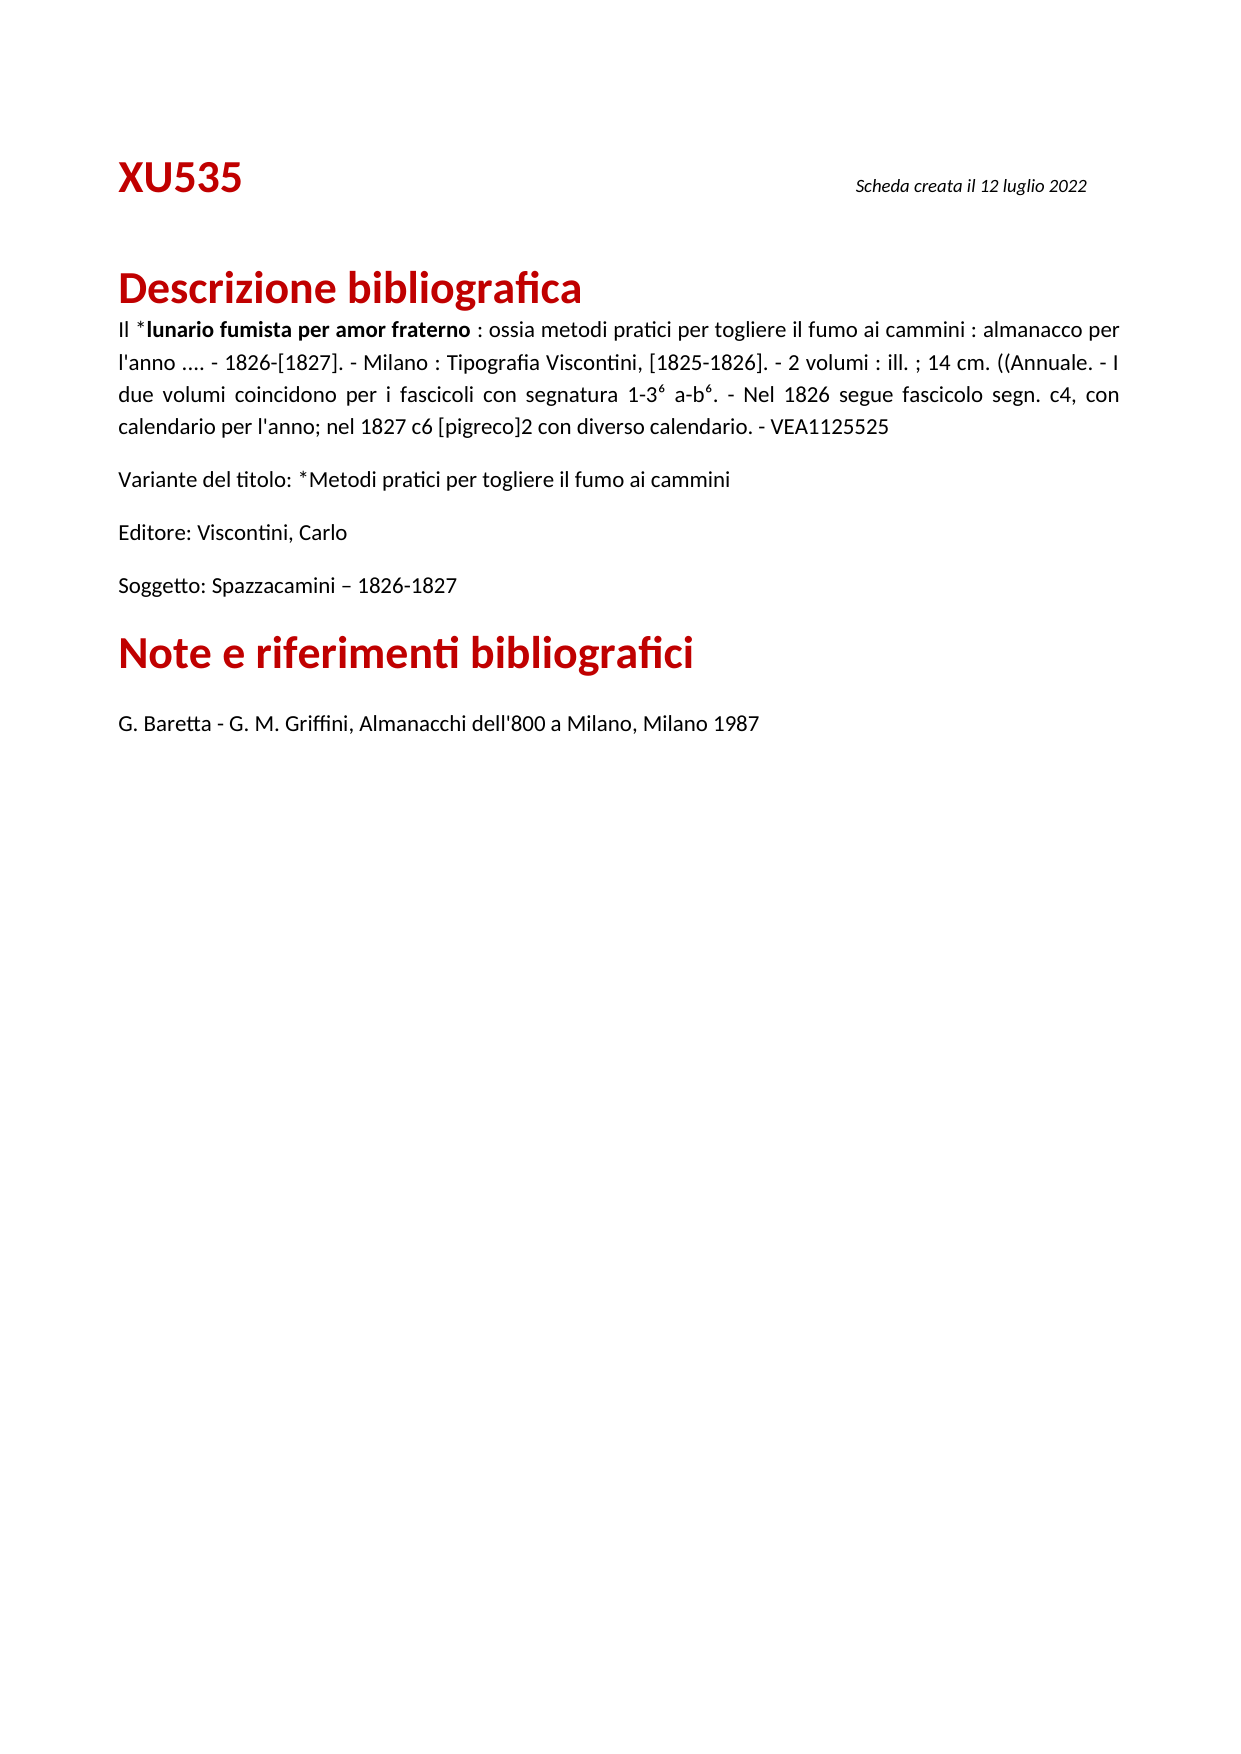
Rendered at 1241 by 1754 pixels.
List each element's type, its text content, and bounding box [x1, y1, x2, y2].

text Descrizione bibliografica [118, 259, 1122, 315]
text G. Baretta - G. M. Griffini, Almanacchi dell'800 a Milano, Milano 1987 [118, 709, 1122, 737]
text Soggetto: Spazzacamini – 1826-1827 [118, 571, 1122, 599]
text XU535 Scheda creata il 12 luglio 2022 [118, 148, 1122, 203]
text Il *lunario fumista per amor fraterno : ossia metodi pratici per togliere il fumo ai cammini : almanacco per l'anno .... - 1826-[1827]. - Milano : Tipografia Viscontini, [1825-1826]. - 2 volumi : ill. ; 14 cm. ((Annuale. - I due volumi coincidono per i fascicoli con segnatura 1-3⁶ a-b⁶. - Nel 1826 segue fascicolo segn. c4, con calendario per l'anno; nel 1827 c6 [pigreco]2 con diverso calendario. - VEA1125525 [118, 315, 1122, 440]
text Editore: Viscontini, Carlo [118, 518, 1122, 546]
text Note e riferimenti bibliografici [118, 624, 1122, 680]
text Variante del titolo: *Metodi pratici per togliere il fumo ai cammini [118, 465, 1122, 493]
